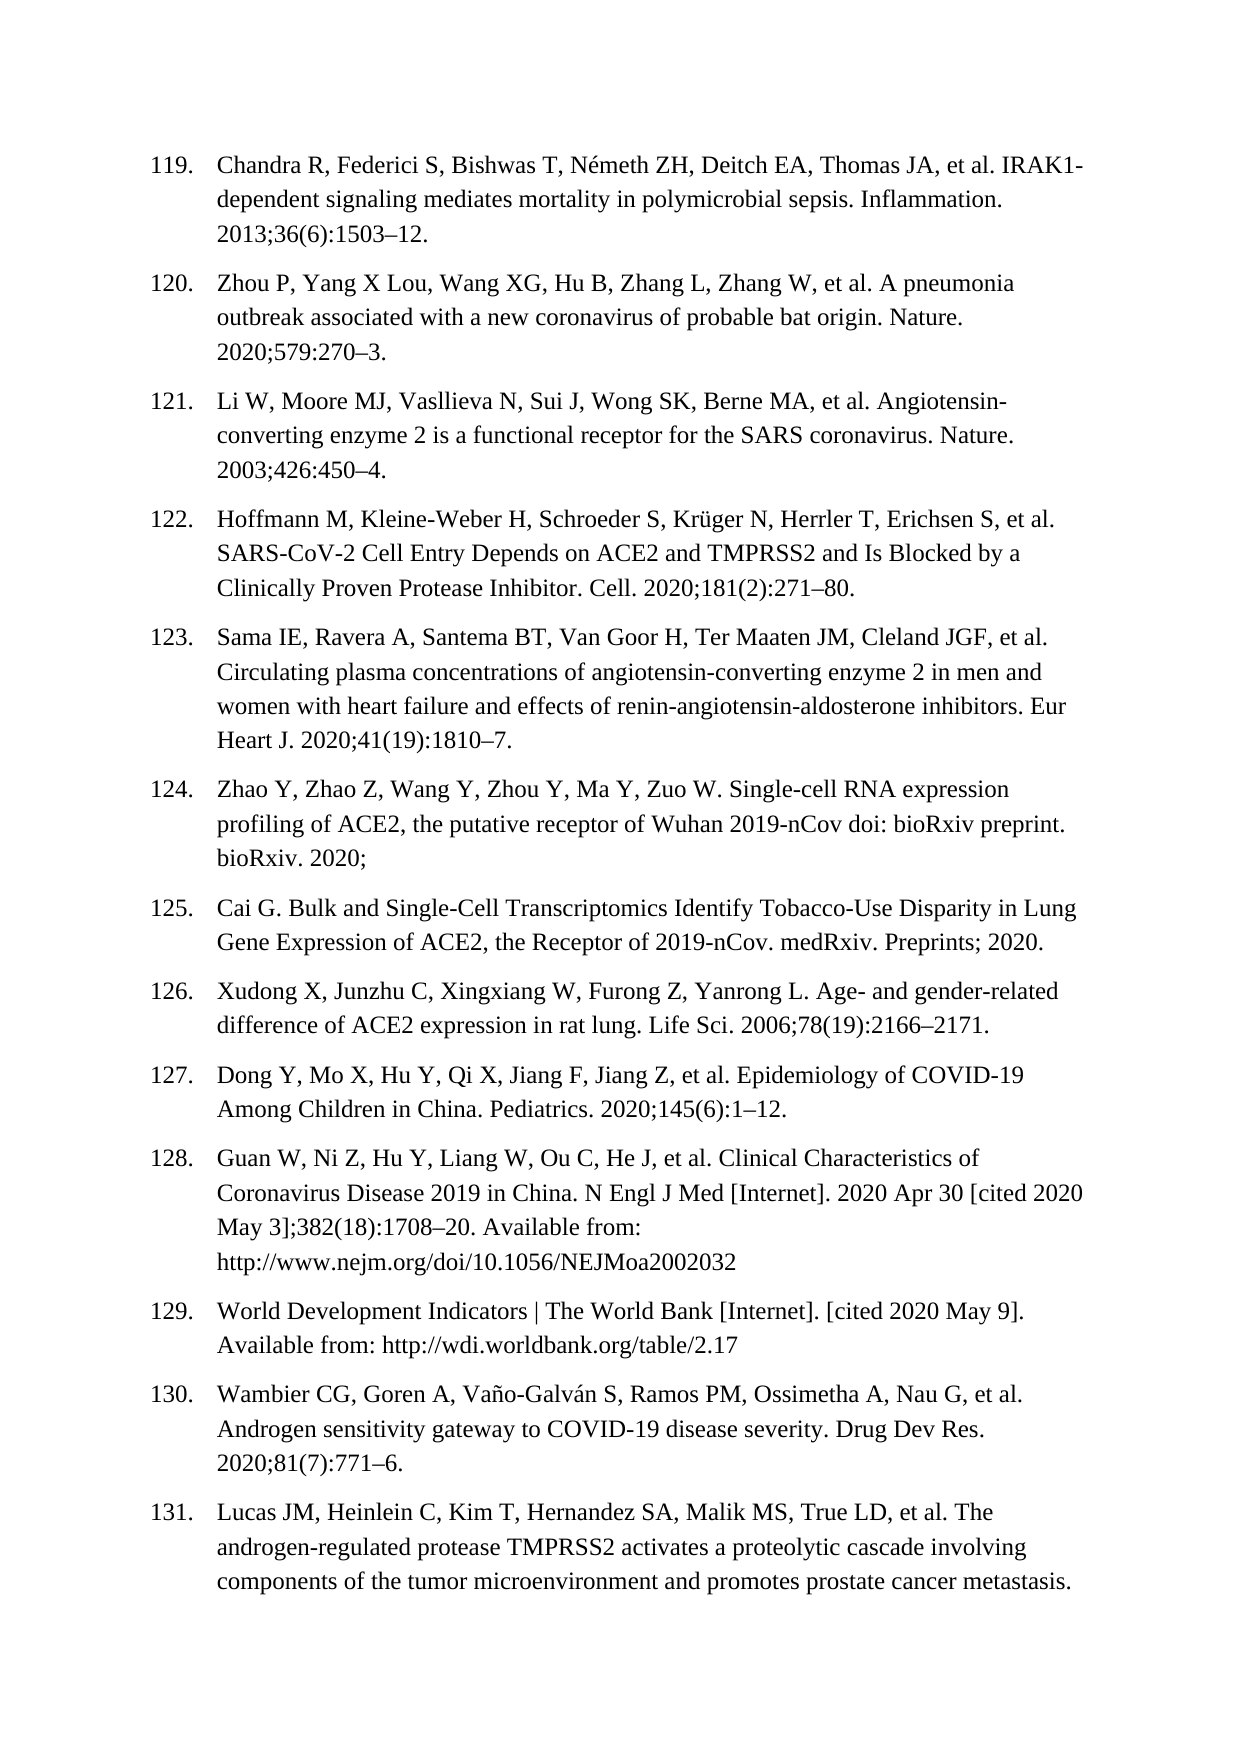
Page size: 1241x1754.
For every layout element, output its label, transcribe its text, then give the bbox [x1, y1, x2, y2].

text 128. Guan W, Ni Z, Hu Y, Liang W, Ou C, He J, et al. Clinical Characteristics of Coronavirus Disease 2019 in China. N Engl J Med [Internet]. 2020 Apr 30 [cited 2020 May 3];382(18):1708–20. Available from: http://www.nejm.org/doi/10.1056/NEJMoa2002032 [150, 1143, 1090, 1275]
text 127. Dong Y, Mo X, Hu Y, Qi X, Jiang F, Jiang Z, et al. Epidemiology of COVID-19 Among Children in China. Pediatrics. 2020;145(6):1–12. [150, 1060, 1090, 1123]
text 126. Xudong X, Junzhu C, Xingxiang W, Furong Z, Yanrong L. Age- and gender-related difference of ACE2 expression in rat lung. Life Sci. 2006;78(19):2166–2171. [150, 976, 1090, 1039]
text 121. Li W, Moore MJ, Vasllieva N, Sui J, Wong SK, Berne MA, et al. Angiotensin-converting enzyme 2 is a functional receptor for the SARS coronavirus. Nature. 2003;426:450–4. [150, 386, 1090, 484]
text 123. Sama IE, Ravera A, Santema BT, Van Goor H, Ter Maaten JM, Cleland JGF, et al. Circulating plasma concentrations of angiotensin-converting enzyme 2 in men and women with heart failure and effects of renin-angiotensin-aldosterone inhibitors. Eur Heart J. 2020;41(19):1810–7. [150, 622, 1090, 754]
text 130. Wambier CG, Goren A, Vaño-Galván S, Ramos PM, Ossimetha A, Nau G, et al. Androgen sensitivity gateway to COVID-19 disease severity. Drug Dev Res. 2020;81(7):771–6. [150, 1379, 1090, 1477]
text 124. Zhao Y, Zhao Z, Wang Y, Zhou Y, Ma Y, Zuo W. Single-cell RNA expression profiling of ACE2, the putative receptor of Wuhan 2019-nCov doi: bioRxiv preprint. bioRxiv. 2020; [150, 774, 1090, 872]
text 119. Chandra R, Federici S, Bishwas T, Németh ZH, Deitch EA, Thomas JA, et al. IRAK1-dependent signaling mediates mortality in polymicrobial sepsis. Inflammation. 2013;36(6):1503–12. [150, 150, 1090, 248]
text 120. Zhou P, Yang X Lou, Wang XG, Hu B, Zhang L, Zhang W, et al. A pneumonia outbreak associated with a new coronavirus of probable bat origin. Nature. 2020;579:270–3. [150, 268, 1090, 366]
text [150, 1497, 1090, 1595]
text 122. Hoffmann M, Kleine-Weber H, Schroeder S, Krüger N, Herrler T, Erichsen S, et al. SARS-CoV-2 Cell Entry Depends on ACE2 and TMPRSS2 and Is Blocked by a Clinically Proven Protease Inhibitor. Cell. 2020;181(2):271–80. [150, 504, 1090, 602]
text 129. World Development Indicators | The World Bank [Internet]. [cited 2020 May 9]. Available from: http://wdi.worldbank.org/table/2.17 [150, 1296, 1090, 1359]
text 125. Cai G. Bulk and Single-Cell Transcriptomics Identify Tobacco-Use Disparity in Lung Gene Expression of ACE2, the Receptor of 2019-nCov. medRxiv. Preprints; 2020. [150, 893, 1090, 956]
